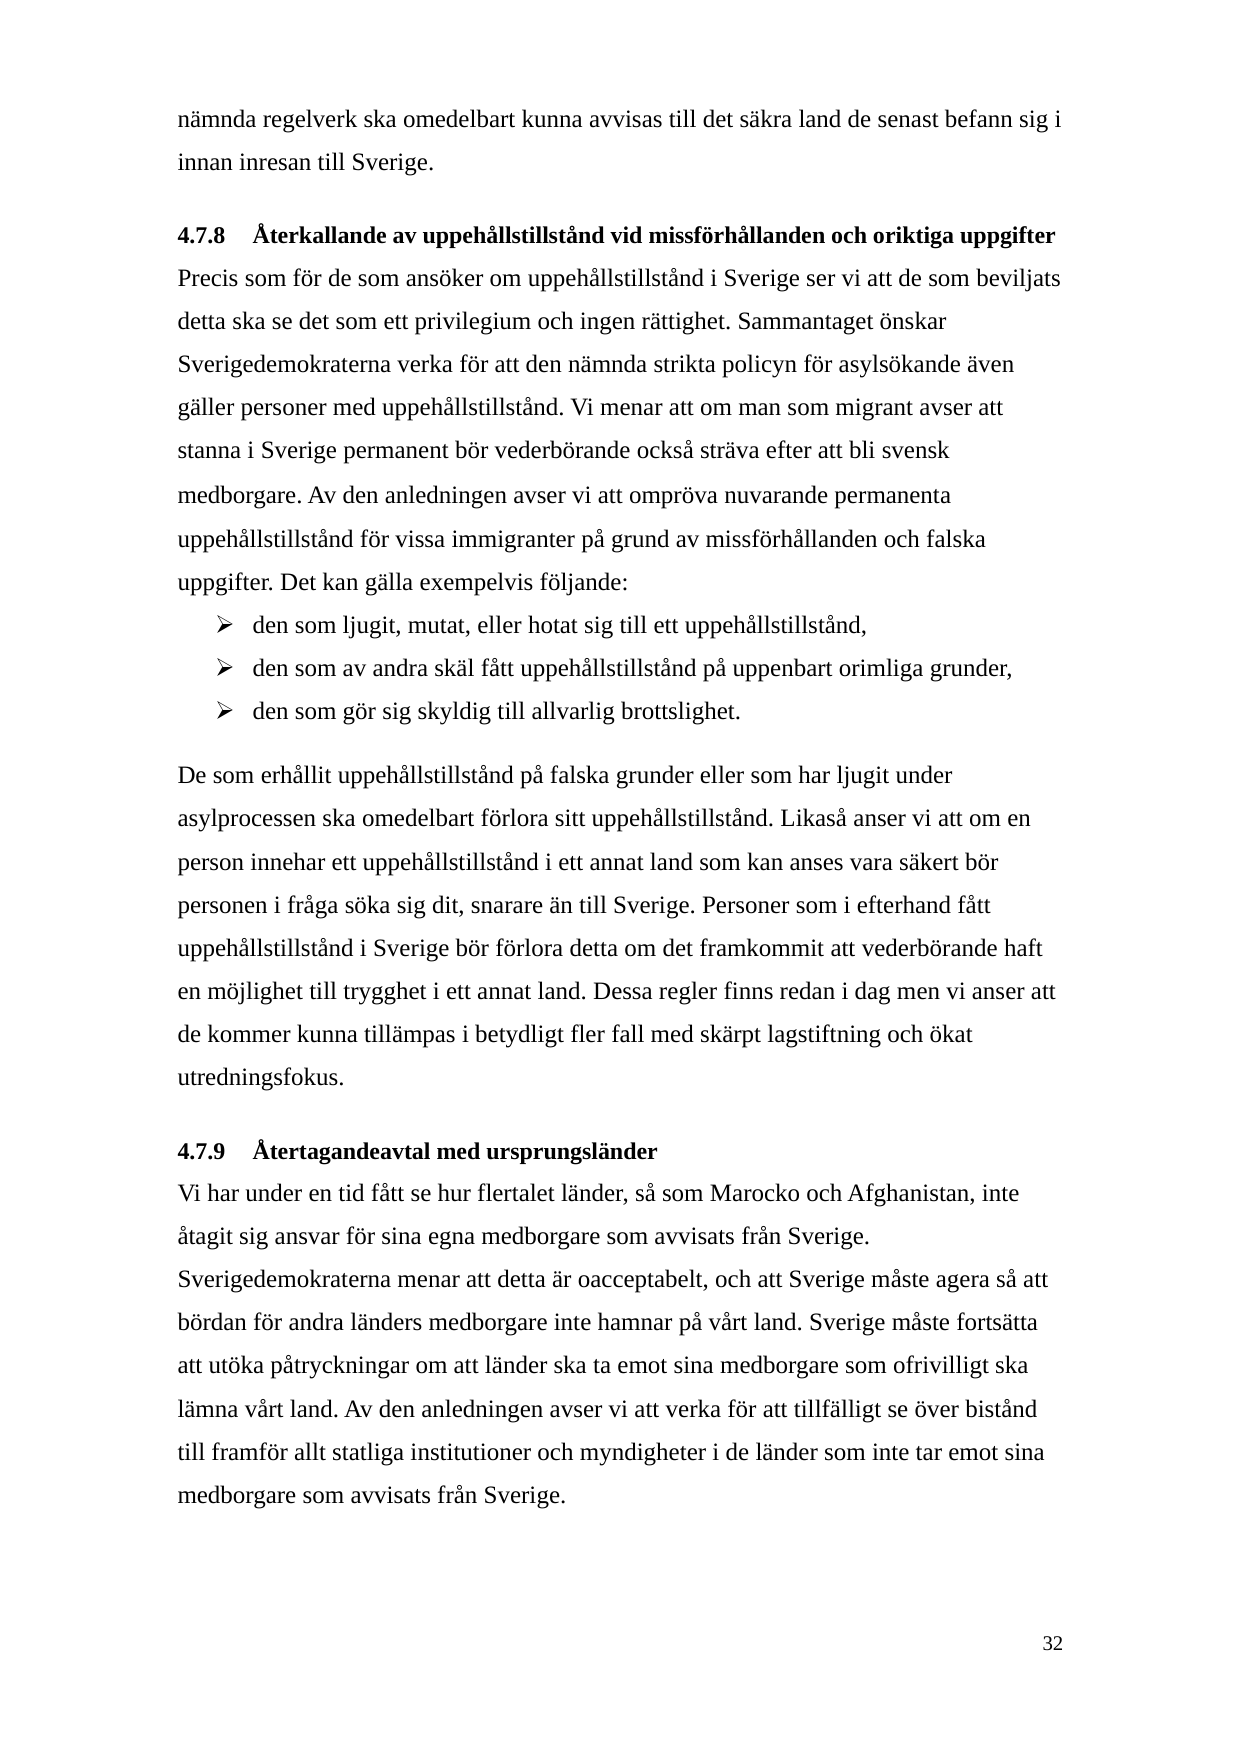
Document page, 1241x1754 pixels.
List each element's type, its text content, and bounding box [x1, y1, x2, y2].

text De som erhållit uppehållstillstånd på falska grunder eller som har ljugit under asylprocessen ska omedelbart förlora sitt uppehållstillstånd. Likaså anser vi att om en person innehar ett uppehållstillstånd i ett annat land som kan anses vara säkert bör personen i fråga söka sig dit, snarare än till Sverige. Personer som i efterhand fått uppehållstillstånd i Sverige bör förlora detta om det framkommit att vederbörande haft en möjlighet till trygghet i ett annat land. Dessa regler finns redan i dag men vi anser att de kommer kunna tillämpas i betydligt fler fall med skärpt lagstiftning och ökat utredningsfokus. [177, 760, 1063, 1091]
text Precis som för de som ansöker om uppehållstillstånd i Sverige ser vi att de som beviljats detta ska se det som ett privilegium och ingen rättighet. Sammantaget önskar Sverigedemokraterna verka för att den nämnda strikta policyn för asylsökande även gäller personer med uppehållstillstånd. Vi menar att om man som migrant avser att stanna i Sverige permanent bör vederbörande också sträva efter att bli svensk medborgare. Av den anledningen avser vi att ompröva nuvarande permanenta uppehållstillstånd för vissa immigranter på grund av missförhållanden och falska uppgifter. Det kan gälla exempelvis följande: [177, 263, 1063, 596]
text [177, 104, 1063, 176]
list den som gör sig skyldig till allvarlig brottslighet. [215, 696, 1063, 725]
list den som av andra skäl fått uppehållstillstånd på uppenbart orimliga grunder, [215, 653, 1063, 682]
subtitle Återtagandeavtal med ursprungsländer [177, 1137, 1063, 1164]
list den som ljugit, mutat, eller hotat sig till ett uppehållstillstånd, [215, 610, 1063, 639]
subtitle Återkallande av uppehållstillstånd vid missförhållanden och oriktiga uppgifter [177, 221, 1063, 249]
text Vi har under en tid fått se hur flertalet länder, så som Marocko och Afghanistan, inte åtagit sig ansvar för sina egna medborgare som avvisats från Sverige. Sverigedemokraterna menar att detta är oacceptabelt, och att Sverige måste agera så att bördan för andra länders medborgare inte hamnar på vårt land. Sverige måste fortsätta att utöka påtryckningar om att länder ska ta emot sina medborgare som ofrivilligt ska lämna vårt land. Av den anledningen avser vi att verka för att tillfälligt se över bistånd till framför allt statliga institutioner och myndigheter i de länder som inte tar emot sina medborgare som avvisats från Sverige. [177, 1178, 1063, 1509]
